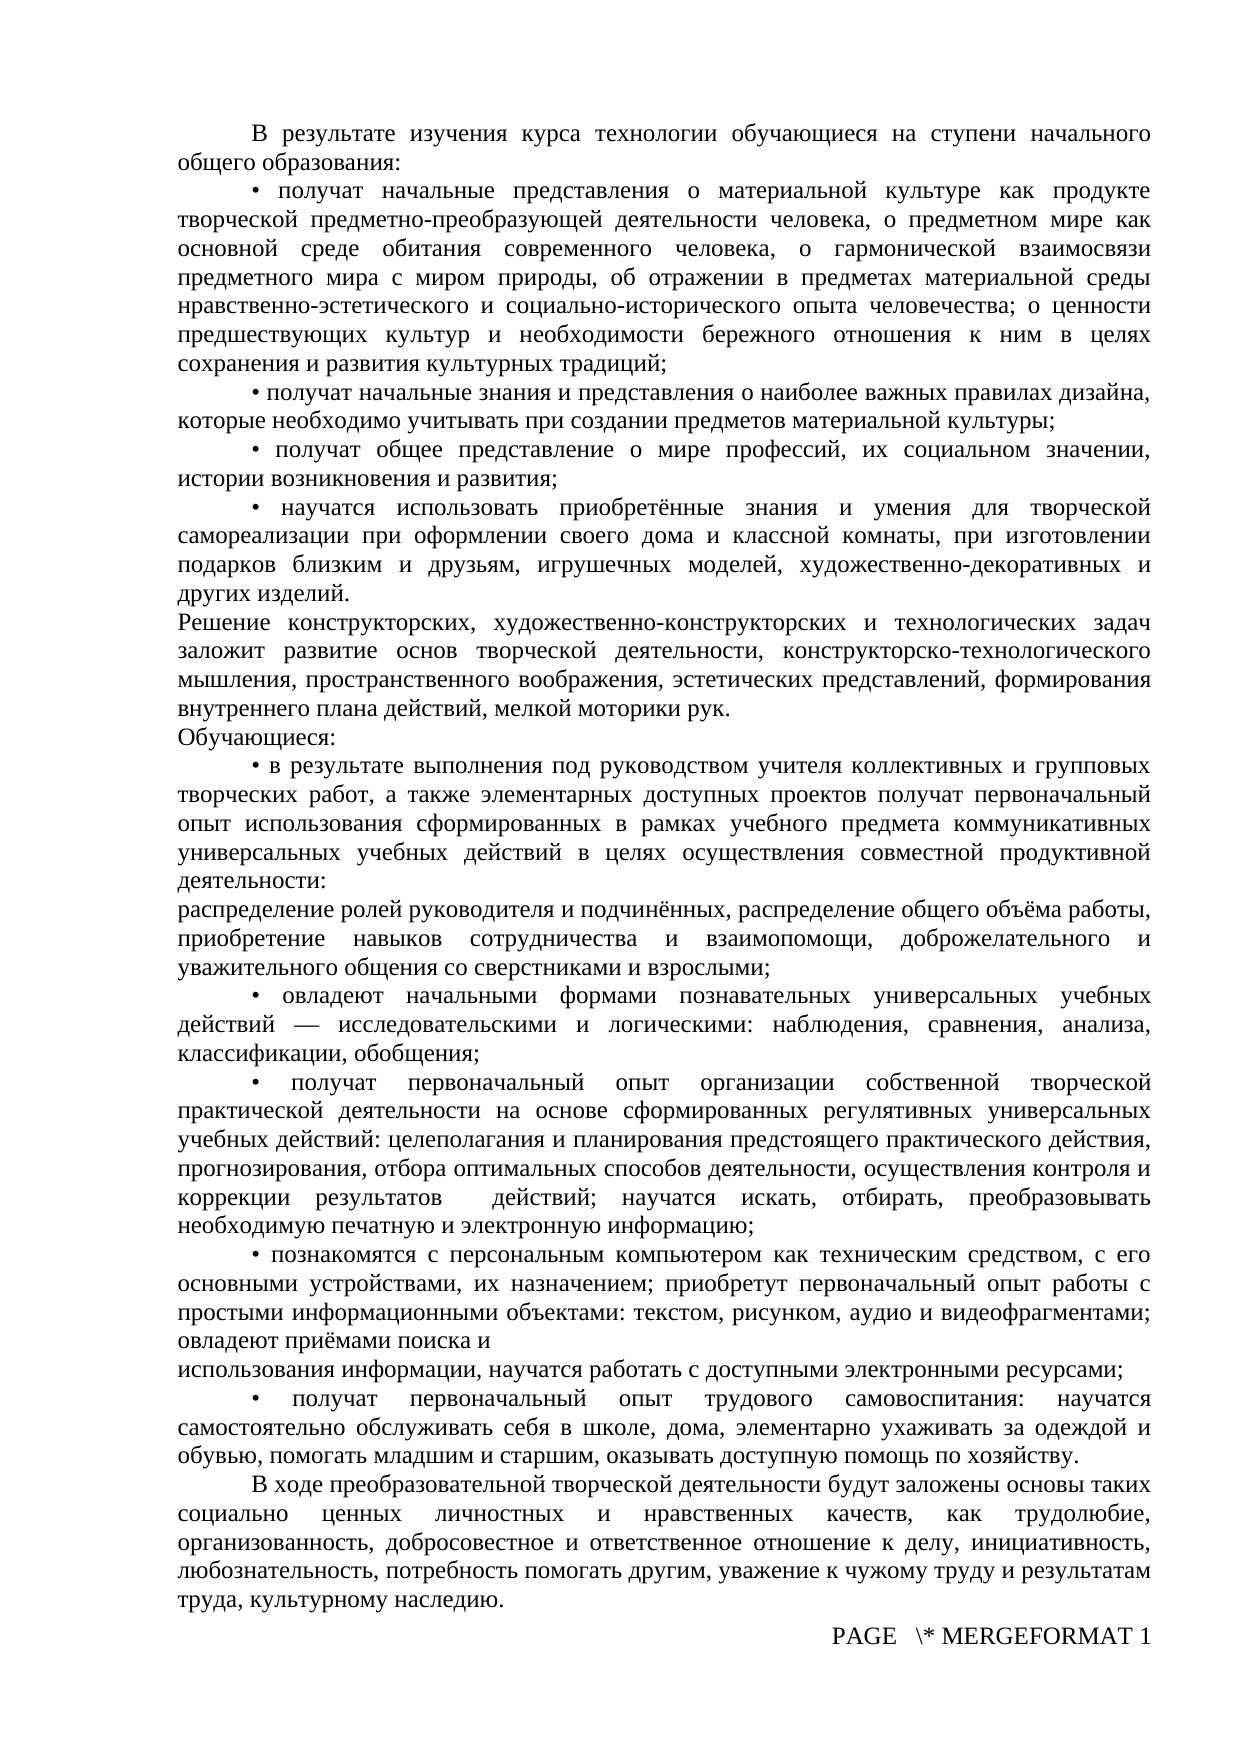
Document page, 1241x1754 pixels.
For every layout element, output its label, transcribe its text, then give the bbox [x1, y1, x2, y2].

text Решение конструкторских, художественно-конструкторских и технологических задач заложит развитие основ творческой деятельности, конструкторско-технологического мышления, пространственного воображения, эстетических представлений, формирования внутреннего плана действий, мелкой моторики рук. [177, 607, 1152, 722]
text • получат первоначальный опыт трудового самовоспитания: научатся самостоятельно обслуживать себя в школе, дома, элементарно ухаживать за одеждой и обувью, помогать младшим и старшим, оказывать доступную помощь по хозяйству. [177, 1383, 1152, 1469]
text • познакомятся с персональным компьютером как техническим средством, с его основными устройствами, их назначением; приобретут первоначальный опыт работы с простыми информационными объектами: текстом, рисунком, аудио и видеофрагментами; овладеют приёмами поиска и [177, 1239, 1152, 1354]
text использования информации, научатся работать с доступными электронными ресурсами; [177, 1354, 1152, 1383]
text • научатся использовать приобретённые знания и умения для творческой самореализации при оформлении своего дома и классной комнаты, при изготовлении подарков близким и друзьям, игрушечных моделей, художественно-декоративных и других изделий. [177, 492, 1152, 607]
text • овладеют начальными формами познавательных универсальных учебных действий — исследовательскими и логическими: наблюдения, сравнения, анализа, классификации, обобщения; [177, 981, 1152, 1067]
text Обучающиеся: [177, 722, 1152, 751]
text • получат начальные представления о материальной культуре как продукте творческой предметно-преобразующей деятельности человека, о предметном мире как основной среде обитания современного человека, о гармонической взаимосвязи предметного мира с миром природы, об отражении в предметах материальной среды нравственно-эстетического и социально-исторического опыта человечества; о ценности предшествующих культур и необходимости бережного отношения к ним в целях сохранения и развития культурных традиций; [177, 176, 1152, 377]
text В ходе преобразовательной творческой деятельности будут заложены основы таких социально ценных личностных и нравственных качеств, как трудолюбие, организованность, добросовестное и ответственное отношение к делу, инициативность, любознательность, потребность помогать другим, уважение к чужому труду и результатам труда, культурному наследию. [177, 1469, 1152, 1613]
text • в результате выполнения под руководством учителя коллективных и групповых творческих работ, а также элементарных доступных проектов получат первоначальный опыт использования сформированных в рамках учебного предмета коммуникативных универсальных учебных действий в целях осуществления совместной продуктивной деятельности: [177, 751, 1152, 894]
text В результате изучения курса технологии обучающиеся на ступени начального общего образования: [177, 118, 1152, 176]
text • получат первоначальный опыт организации собственной творческой практической деятельности на основе сформированных регулятивных универсальных учебных действий: целеполагания и планирования предстоящего практического действия, прогнозирования, отбора оптимальных способов деятельности, осуществления контроля и коррекции результатов действий; научатся искать, отбирать, преобразовывать необходимую печатную и электронную информацию; [177, 1067, 1152, 1239]
text распределение ролей руководителя и подчинённых, распределение общего объёма работы, приобретение навыков сотрудничества и взаимопомощи, доброжелательного и уважительного общения со сверстниками и взрослыми; [177, 894, 1152, 981]
text • получат общее представление о мире профессий, их социальном значении, истории возникновения и развития; [177, 434, 1152, 492]
text • получат начальные знания и представления о наиболее важных правилах дизайна, которые необходимо учитывать при создании предметов материальной культуры; [177, 377, 1152, 434]
